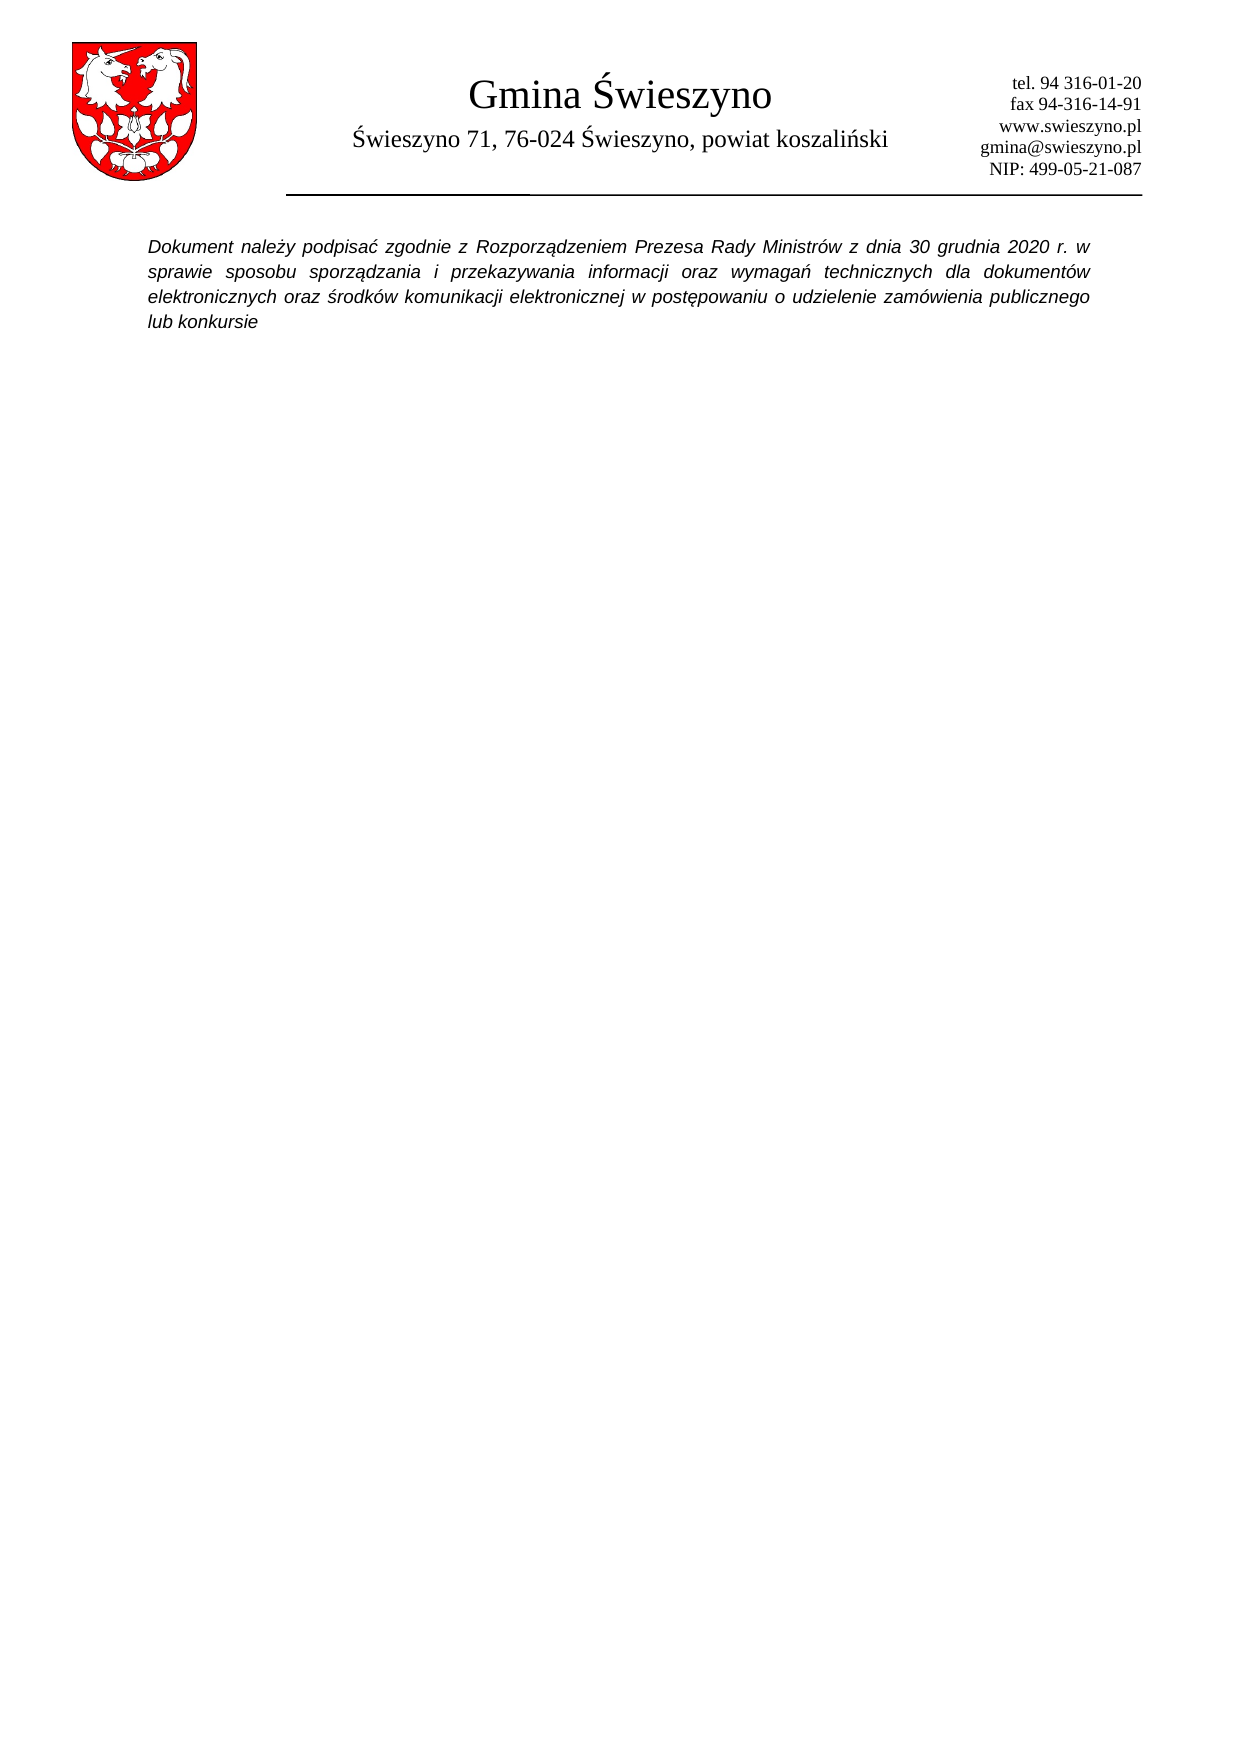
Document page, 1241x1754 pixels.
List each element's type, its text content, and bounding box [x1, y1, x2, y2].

text Dokument należy podpisać zgodnie z Rozporządzeniem Prezesa Rady Ministrów z dnia 30 grudnia 2020 r. w sprawie sposobu sporządzania i przekazywania informacji oraz wymagań technicznych dla dokumentów elektronicznych oraz środków komunikacji elektronicznej w postępowaniu o udzielenie zamówienia publicznego lub konkursie [148, 236, 1092, 332]
picture [72, 42, 197, 181]
